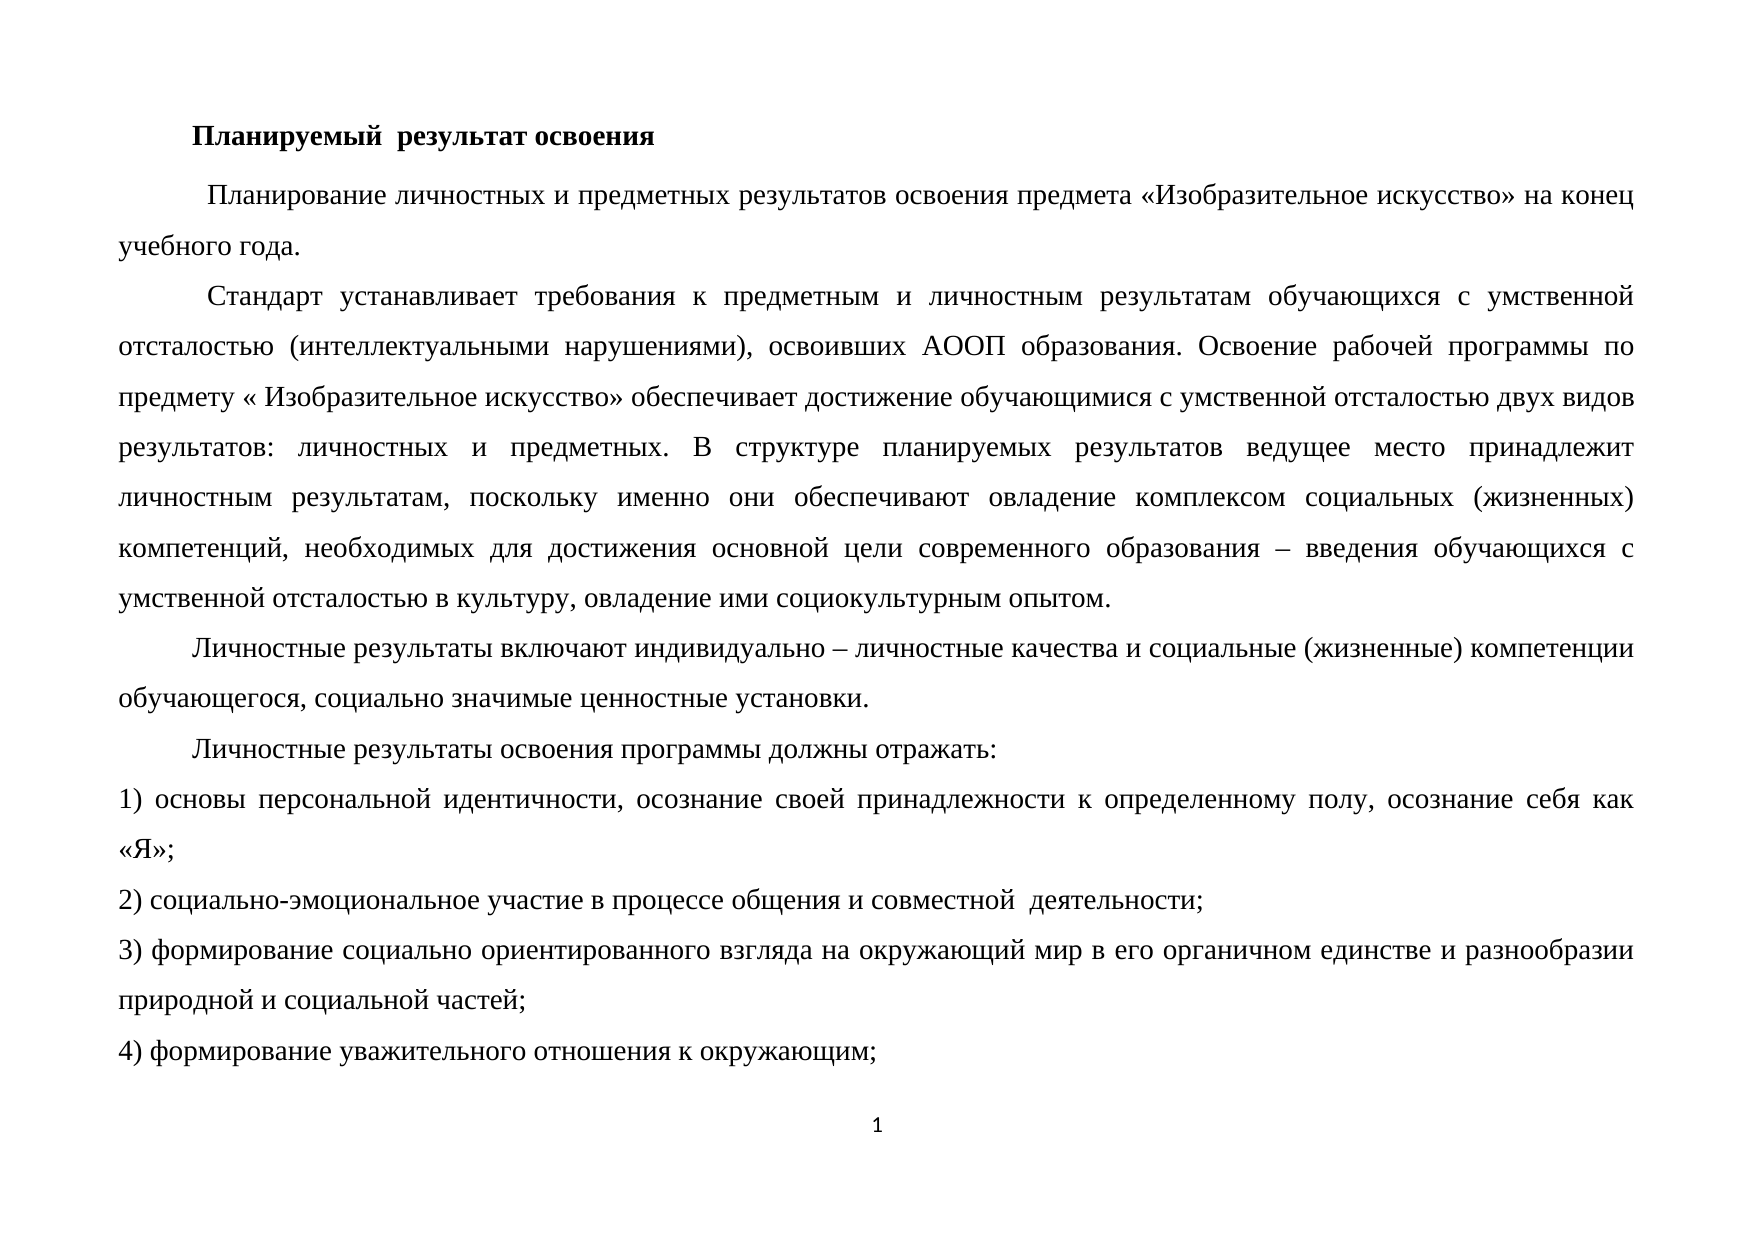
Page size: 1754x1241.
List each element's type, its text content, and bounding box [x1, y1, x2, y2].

text Планируемый результат освоения [118, 118, 1636, 152]
text Стандарт устанавливает требования к предметным и личностным результатам обучающихся с умственной отсталостью (интеллектуальными нарушениями), освоивших АООП образования. Освоение рабочей программы по предмету « Изобразительное искусство» обеспечивает достижение обучающимися с умственной отсталостью двух видов результатов: личностных и предметных. В структуре планируемых результатов ведущее место принадлежит личностным результатам, поскольку именно они обеспечивают овладение комплексом социальных (жизненных) компетенций, необходимых для достижения основной цели современного образования – введения обучающихся с умственной отсталостью в культуру, овладение ими социокультурным опытом. [118, 278, 1636, 613]
text 4) формирование уважительного отношения к окружающим; [118, 1033, 1636, 1066]
text Планирование личностных и предметных результатов освоения предмета «Изобразительное искусство» на конец учебного года. [118, 177, 1636, 261]
text Личностные результаты включают индивидуально – личностные качества и социальные (жизненные) компетенции обучающегося, социально значимые ценностные установки. [118, 630, 1636, 714]
text 3) формирование социально ориентированного взгляда на окружающий мир в его органичном единстве и разнообразии природной и социальной частей; [118, 932, 1636, 1016]
text 2) социально-эмоциональное участие в процессе общения и совместной деятельности; [118, 882, 1636, 915]
text Личностные результаты освоения программы должны отражать: [118, 731, 1636, 764]
text 1) основы персональной идентичности, осознание своей принадлежности к определенному полу, осознание себя как «Я»; [118, 781, 1636, 865]
